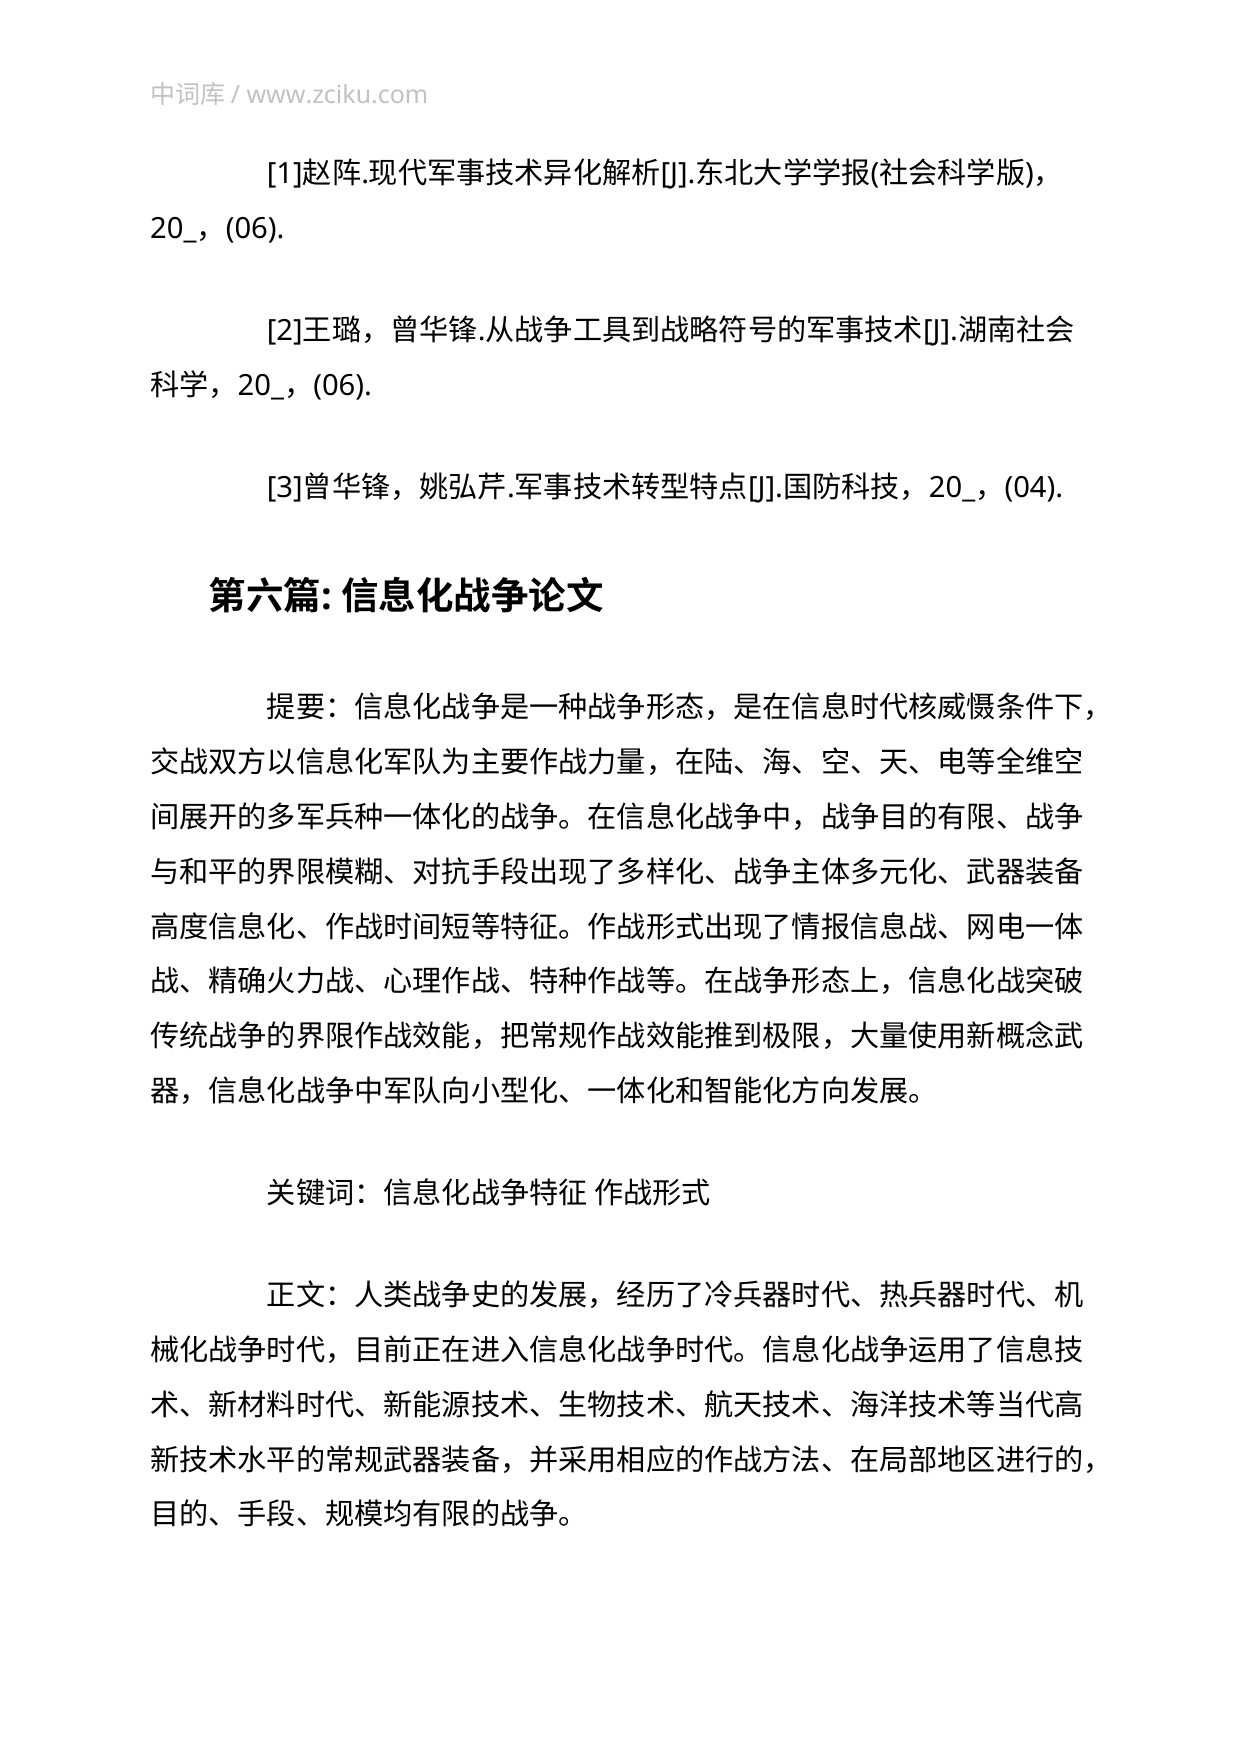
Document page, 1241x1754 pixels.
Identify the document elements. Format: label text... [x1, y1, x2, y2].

text [1]赵阵.现代军事技术异化解析[J].东北大学学报(社会科学版)，20_，(06). [150, 150, 1090, 247]
text 提要：信息化战争是一种战争形态，是在信息时代核威慑条件下，交战双方以信息化军队为主要作战力量，在陆、海、空、天、电等全维空间展开的多军兵种一体化的战争。在信息化战争中，战争目的有限、战争与和平的界限模糊、对抗手段出现了多样化、战争主体多元化、武器装备高度信息化、作战时间短等特征。作战形式出现了情报信息战、网电一体战、精确火力战、心理作战、特种作战等。在战争形态上，信息化战突破传统战争的界限作战效能，把常规作战效能推到极限，大量使用新概念武器，信息化战争中军队向小型化、一体化和智能化方向发展。 [150, 683, 1090, 1110]
text [2]王璐，曾华锋.从战争工具到战略符号的军事技术[J].湖南社会科学，20_，(06). [150, 307, 1090, 404]
text 正文：人类战争史的发展，经历了冷兵器时代、热兵器时代、机械化战争时代，目前正在进入信息化战争时代。信息化战争运用了信息技术、新材料时代、新能源技术、生物技术、航天技术、海洋技术等当代高新技术水平的常规武器装备，并采用相应的作战方法、在局部地区进行的，目的、手段、规模均有限的战争。 [150, 1271, 1090, 1533]
text [3]曾华锋，姚弘芹.军事技术转型特点[J].国防科技，20_，(04). [150, 464, 1090, 506]
text 第六篇: 信息化战争论文 [150, 566, 1090, 620]
text 关键词：信息化战争特征 作战形式 [150, 1169, 1090, 1212]
